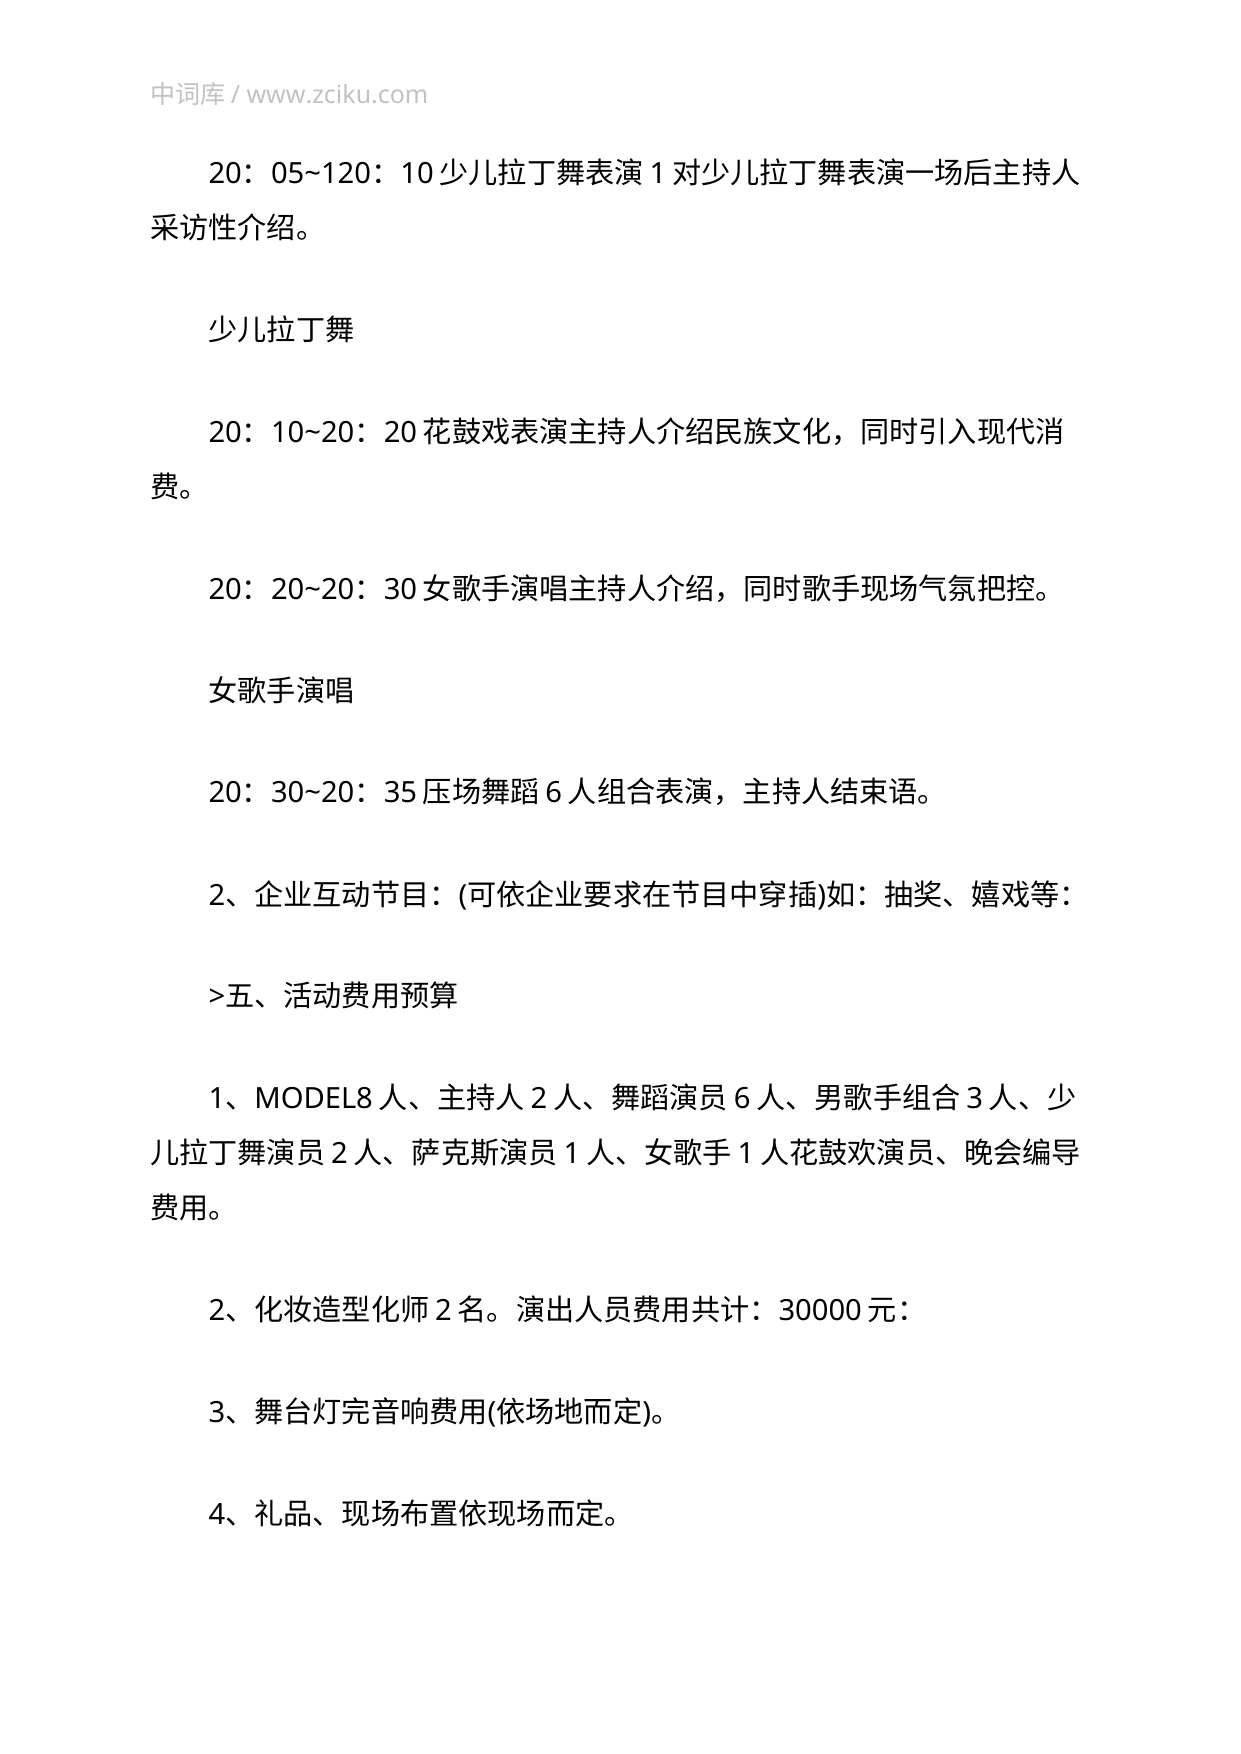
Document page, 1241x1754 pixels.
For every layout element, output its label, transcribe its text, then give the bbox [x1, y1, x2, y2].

text 女歌手演唱 [150, 667, 1090, 709]
text >五、活动费用预算 [150, 973, 1090, 1015]
text 20：10~20：20花鼓戏表演主持人介绍民族文化，同时引入现代消费。 [150, 408, 1090, 506]
text 20：20~20：30女歌手演唱主持人介绍，同时歌手现场气氛把控。 [150, 565, 1090, 608]
text 1、MODEL8人、主持人2人、舞蹈演员6人、男歌手组合3人、少儿拉丁舞演员2人、萨克斯演员1人、女歌手1人花鼓欢演员、晚会编导费用。 [150, 1075, 1090, 1227]
text 20：05~120：10少儿拉丁舞表演1对少儿拉丁舞表演一场后主持人采访性介绍。 [150, 150, 1090, 247]
text 少儿拉丁舞 [150, 307, 1090, 349]
text 20：30~20：35压场舞蹈6人组合表演，主持人结束语。 [150, 769, 1090, 811]
text 2、企业互动节目：(可依企业要求在节目中穿插)如：抽奖、嬉戏等： [150, 871, 1090, 913]
text 2、化妆造型化师2名。演出人员费用共计：30000元： [150, 1287, 1090, 1329]
text 4、礼品、现场布置依现场而定。 [150, 1491, 1090, 1533]
text 3、舞台灯完音响费用(依场地而定)。 [150, 1389, 1090, 1431]
